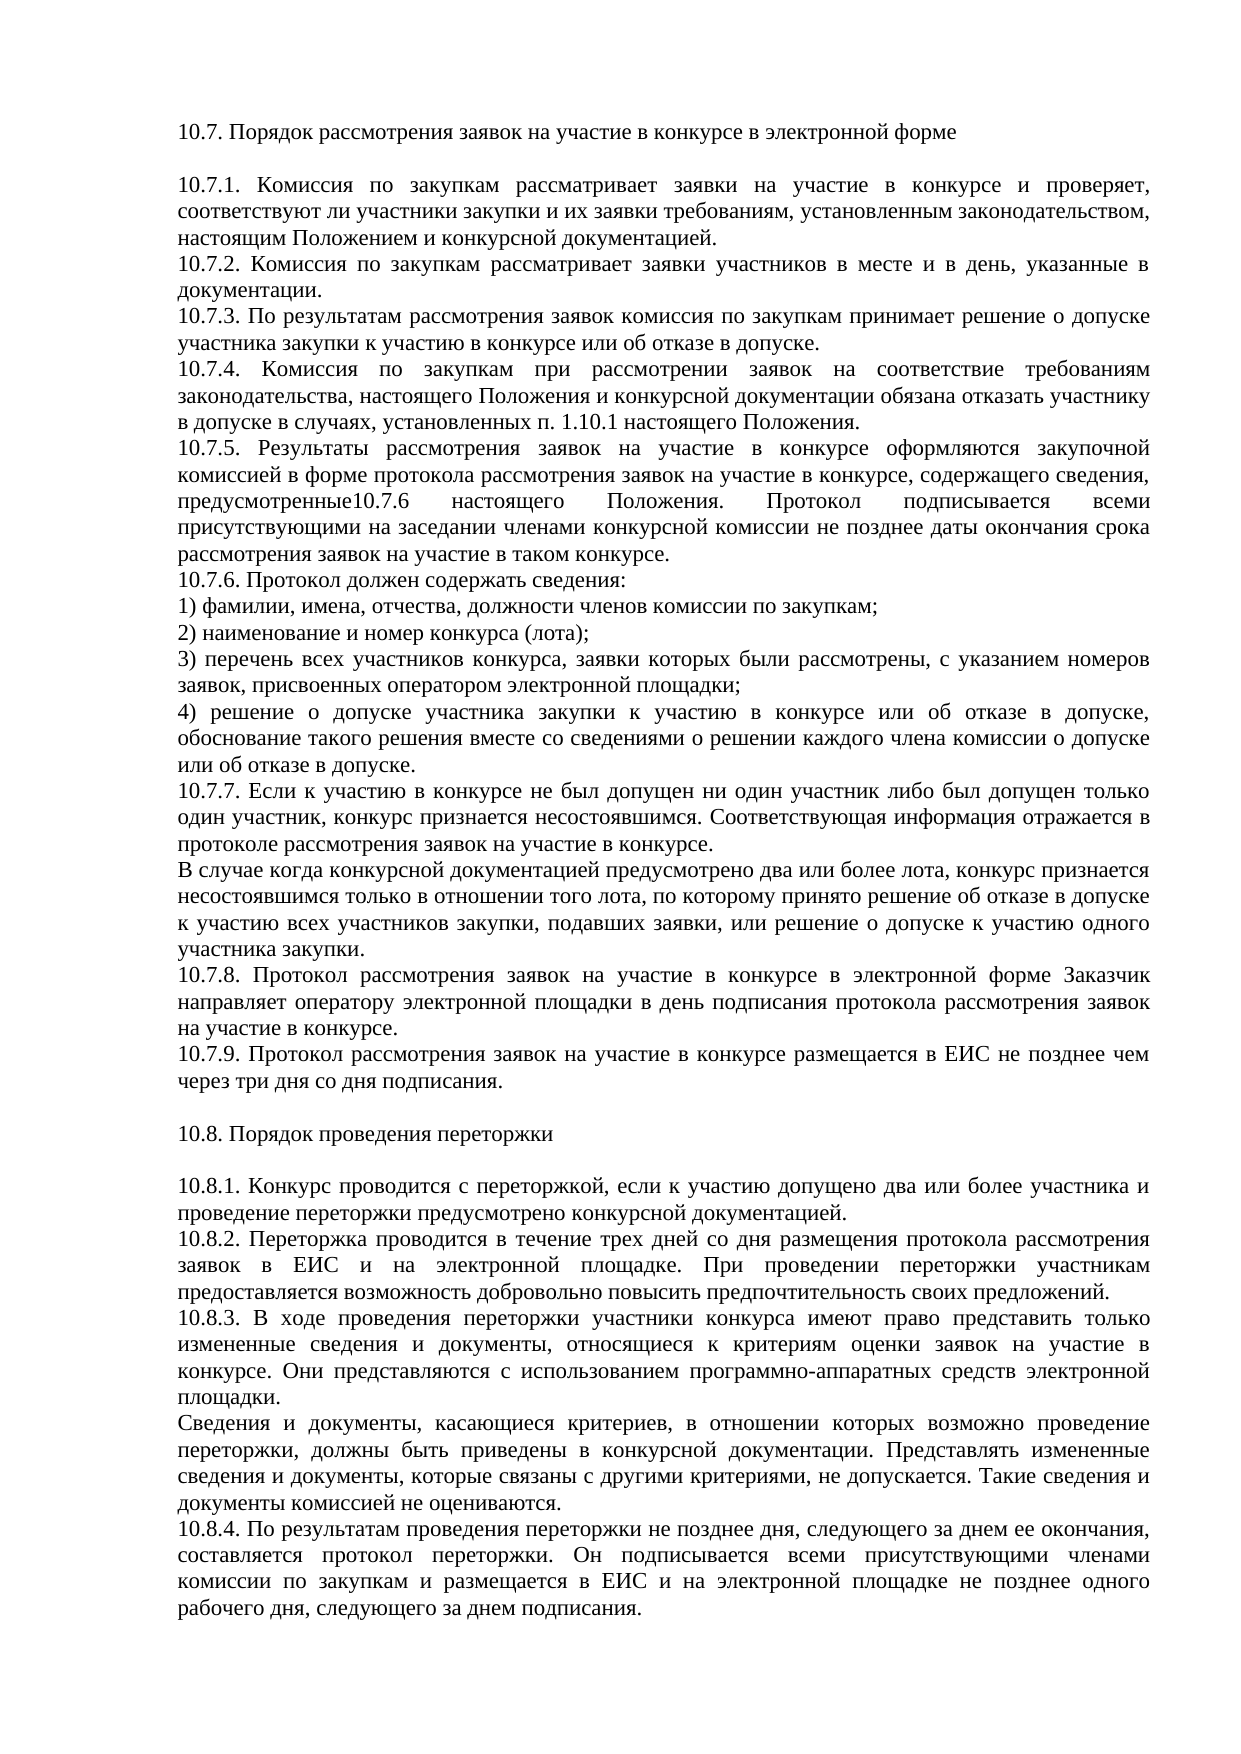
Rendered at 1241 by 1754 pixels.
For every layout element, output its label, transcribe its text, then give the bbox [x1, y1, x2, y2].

text 1) фамилии, имена, отчества, должности членов комиссии по закупкам; [177, 592, 1152, 619]
text 10.7.8. Протокол рассмотрения заявок на участие в конкурсе в электронной форме Заказчик направляет оператору электронной площадки в день подписания протокола рассмотрения заявок на участие в конкурсе. [177, 961, 1152, 1041]
text 10.8.1. Конкурс проводится с переторжкой, если к участию допущено два или более участника и проведение переторжки предусмотрено конкурсной документацией. [177, 1172, 1152, 1225]
text 10.7.6. Протокол должен содержать сведения: [177, 566, 1152, 592]
text 10.7.3. По результатам рассмотрения заявок комиссия по закупкам принимает решение о допуске участника закупки к участию в конкурсе или об отказе в допуске. [177, 303, 1152, 355]
text 10.8.3. В ходе проведения переторжки участники конкурса имеют право представить только измененные сведения и документы, относящиеся к критериям оценки заявок на участие в конкурсе. Они представляются с использованием программно-аппаратных средств электронной площадки. [177, 1304, 1152, 1409]
text 10.7.7. Если к участию в конкурсе не был допущен ни один участник либо был допущен только один участник, конкурс признается несостоявшимся. Соответствующая информация отражается в протоколе рассмотрения заявок на участие в конкурсе. [177, 777, 1152, 856]
text 10.7.4. Комиссия по закупкам при рассмотрении заявок на соответствие требованиям законодательства, настоящего Положения и конкурсной документации обязана отказать участнику в допуске в случаях, установленных п. 1.10.1 настоящего Положения. [177, 355, 1152, 434]
text 10.7.2. Комиссия по закупкам рассматривает заявки участников в месте и в день, указанные в документации. [177, 250, 1152, 303]
text 10.8. Порядок проведения переторжки [177, 1119, 1152, 1146]
text 3) перечень всех участников конкурса, заявки которых были рассмотрены, с указанием номеров заявок, присвоенных оператором электронной площадки; [177, 645, 1152, 698]
text 10.7.5. Результаты рассмотрения заявок на участие в конкурсе оформляются закупочной комиссией в форме протокола рассмотрения заявок на участие в конкурсе, содержащего сведения, предусмотренные10.7.6 настоящего Положения. Протокол подписывается всеми присутствующими на заседании членами конкурсной комиссии не позднее даты окончания срока рассмотрения заявок на участие в таком конкурсе. [177, 434, 1152, 566]
text 10.7.1. Комиссия по закупкам рассматривает заявки на участие в конкурсе и проверяет, соответствуют ли участники закупки и их заявки требованиям, установленным законодательством, настоящим Положением и конкурсной документацией. [177, 171, 1152, 250]
text 10.8.4. По результатам проведения переторжки не позднее дня, следующего за днем ее окончания, составляется протокол переторжки. Он подписывается всеми присутствующими членами комиссии по закупкам и размещается в ЕИС и на электронной площадке не позднее одного рабочего дня, следующего за днем подписания. [177, 1515, 1152, 1620]
text 2) наименование и номер конкурса (лота); [177, 619, 1152, 645]
text 10.7.9. Протокол рассмотрения заявок на участие в конкурсе размещается в ЕИС не позднее чем через три дня со дня подписания. [177, 1041, 1152, 1093]
text 10.7. Порядок рассмотрения заявок на участие в конкурсе в электронной форме [177, 118, 1152, 144]
text Сведения и документы, касающиеся критериев, в отношении которых возможно проведение переторжки, должны быть приведены в конкурсной документации. Представлять измененные сведения и документы, которые связаны с другими критериями, не допускается. Такие сведения и документы комиссией не оцениваются. [177, 1409, 1152, 1515]
text В случае когда конкурсной документацией предусмотрено два или более лота, конкурс признается несостоявшимся только в отношении того лота, по которому принято решение об отказе в допуске к участию всех участников закупки, подавших заявки, или решение о допуске к участию одного участника закупки. [177, 856, 1152, 961]
text 4) решение о допуске участника закупки к участию в конкурсе или об отказе в допуске, обоснование такого решения вместе со сведениями о решении каждого члена комиссии о допуске или об отказе в допуске. [177, 698, 1152, 777]
text 10.8.2. Переторжка проводится в течение трех дней со дня размещения протокола рассмотрения заявок в ЕИС и на электронной площадке. При проведении переторжки участникам предоставляется возможность добровольно повысить предпочтительность своих предложений. [177, 1225, 1152, 1304]
